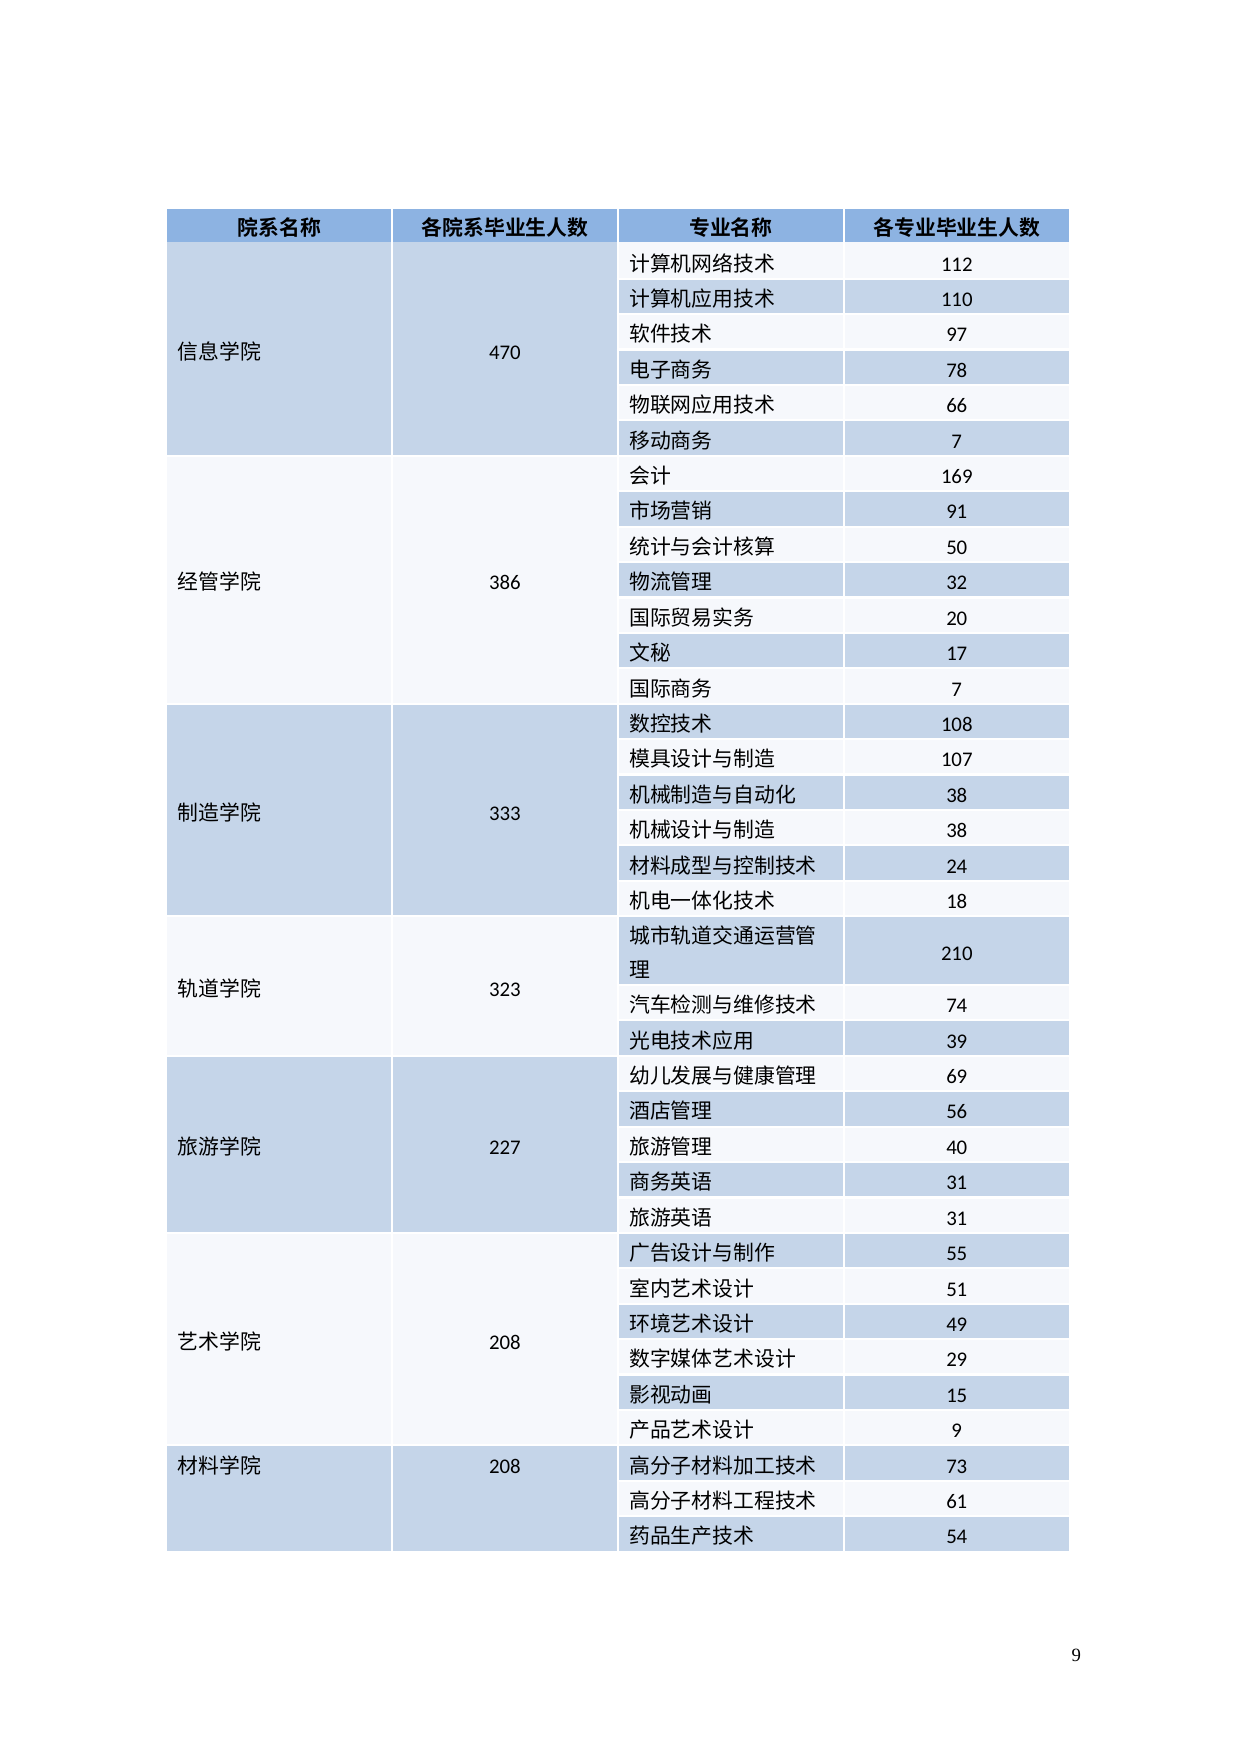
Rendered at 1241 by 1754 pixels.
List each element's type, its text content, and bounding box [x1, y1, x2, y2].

table_cell 208 [393, 1446, 617, 1551]
table_cell 20 [845, 599, 1069, 632]
table_cell 药品生产技术 [619, 1517, 843, 1551]
table_cell 统计与会计核算 [619, 528, 843, 561]
table_cell 54 [845, 1517, 1069, 1551]
table_cell 计算机网络技术 [619, 242, 843, 278]
table_cell 数字媒体艺术设计 [619, 1340, 843, 1373]
table_cell 商务英语 [619, 1163, 843, 1196]
table_cell 208 [393, 1234, 617, 1444]
table_cell 29 [845, 1340, 1069, 1373]
table_cell 文秘 [619, 634, 843, 667]
table_cell 汽车检测与维修技术 [619, 986, 843, 1019]
table_cell 78 [845, 351, 1069, 384]
table_cell 市场营销 [619, 492, 843, 526]
table_cell 模具设计与制造 [619, 740, 843, 773]
table_cell 机械制造与自动化 [619, 776, 843, 809]
table_cell 333 [393, 705, 617, 915]
table_cell 227 [393, 1057, 617, 1232]
table_cell 323 [393, 917, 617, 1055]
table_cell 386 [393, 457, 617, 703]
table_cell 24 [845, 846, 1069, 880]
table_cell 旅游管理 [619, 1128, 843, 1161]
table_cell 108 [845, 705, 1069, 738]
table_cell 74 [845, 986, 1069, 1019]
table_cell 112 [845, 242, 1069, 278]
table_cell 97 [845, 315, 1069, 348]
table_cell 软件技术 [619, 315, 843, 348]
table_cell 66 [845, 386, 1069, 419]
table_header 各专业毕业生人数 [845, 209, 1069, 242]
table_cell 电子商务 [619, 351, 843, 384]
table_cell 51 [845, 1269, 1069, 1303]
table_cell 7 [845, 421, 1069, 455]
table_cell 31 [845, 1199, 1069, 1232]
table_cell 38 [845, 811, 1069, 844]
table_cell 环境艺术设计 [619, 1305, 843, 1338]
table_cell 210 [845, 917, 1069, 984]
table_cell 18 [845, 882, 1069, 915]
table_cell 城市轨道交通运营管理 [619, 917, 843, 984]
table_cell 高分子材料加工技术 [619, 1446, 843, 1480]
table_header 院系名称 [167, 209, 391, 242]
table_cell 移动商务 [619, 421, 843, 455]
table_cell 机械设计与制造 [619, 811, 843, 844]
table_cell 17 [845, 634, 1069, 667]
table_cell 49 [845, 1305, 1069, 1338]
table_cell 15 [845, 1376, 1069, 1409]
table_cell 73 [845, 1446, 1069, 1480]
table_cell 室内艺术设计 [619, 1269, 843, 1303]
table_cell 光电技术应用 [619, 1021, 843, 1055]
table_cell 计算机应用技术 [619, 280, 843, 313]
table_cell 材料成型与控制技术 [619, 846, 843, 880]
table_cell 38 [845, 776, 1069, 809]
table_cell 56 [845, 1092, 1069, 1126]
table_cell 广告设计与制作 [619, 1234, 843, 1267]
table_cell 制造学院 [167, 705, 391, 915]
table_header 专业名称 [619, 209, 843, 242]
table_cell 信息学院 [167, 242, 391, 455]
table_cell 材料学院 [167, 1446, 391, 1551]
table_cell 55 [845, 1234, 1069, 1267]
table_cell 产品艺术设计 [619, 1411, 843, 1444]
table_cell 470 [393, 242, 617, 455]
table_cell 幼儿发展与健康管理 [619, 1057, 843, 1090]
table_cell 110 [845, 280, 1069, 313]
table_cell 物流管理 [619, 563, 843, 596]
table_cell 旅游英语 [619, 1199, 843, 1232]
table_header 各院系毕业生人数 [393, 209, 617, 242]
table_cell 数控技术 [619, 705, 843, 738]
table_cell 69 [845, 1057, 1069, 1090]
table_cell 50 [845, 528, 1069, 561]
table_cell 国际商务 [619, 669, 843, 703]
table_cell 39 [845, 1021, 1069, 1055]
table_cell 轨道学院 [167, 917, 391, 1055]
table_cell 107 [845, 740, 1069, 773]
table_cell 高分子材料工程技术 [619, 1482, 843, 1515]
table_cell 物联网应用技术 [619, 386, 843, 419]
table_cell 旅游学院 [167, 1057, 391, 1232]
table_cell 9 [845, 1411, 1069, 1444]
table_cell 机电一体化技术 [619, 882, 843, 915]
table_cell 影视动画 [619, 1376, 843, 1409]
table_cell 酒店管理 [619, 1092, 843, 1126]
table_cell 32 [845, 563, 1069, 596]
table_cell 40 [845, 1128, 1069, 1161]
table_cell 61 [845, 1482, 1069, 1515]
table_cell 169 [845, 457, 1069, 490]
table_cell 91 [845, 492, 1069, 526]
table_cell 国际贸易实务 [619, 599, 843, 632]
table_cell 经管学院 [167, 457, 391, 703]
table_cell 会计 [619, 457, 843, 490]
table_cell 7 [845, 669, 1069, 703]
table_cell 艺术学院 [167, 1234, 391, 1444]
table_cell 31 [845, 1163, 1069, 1196]
